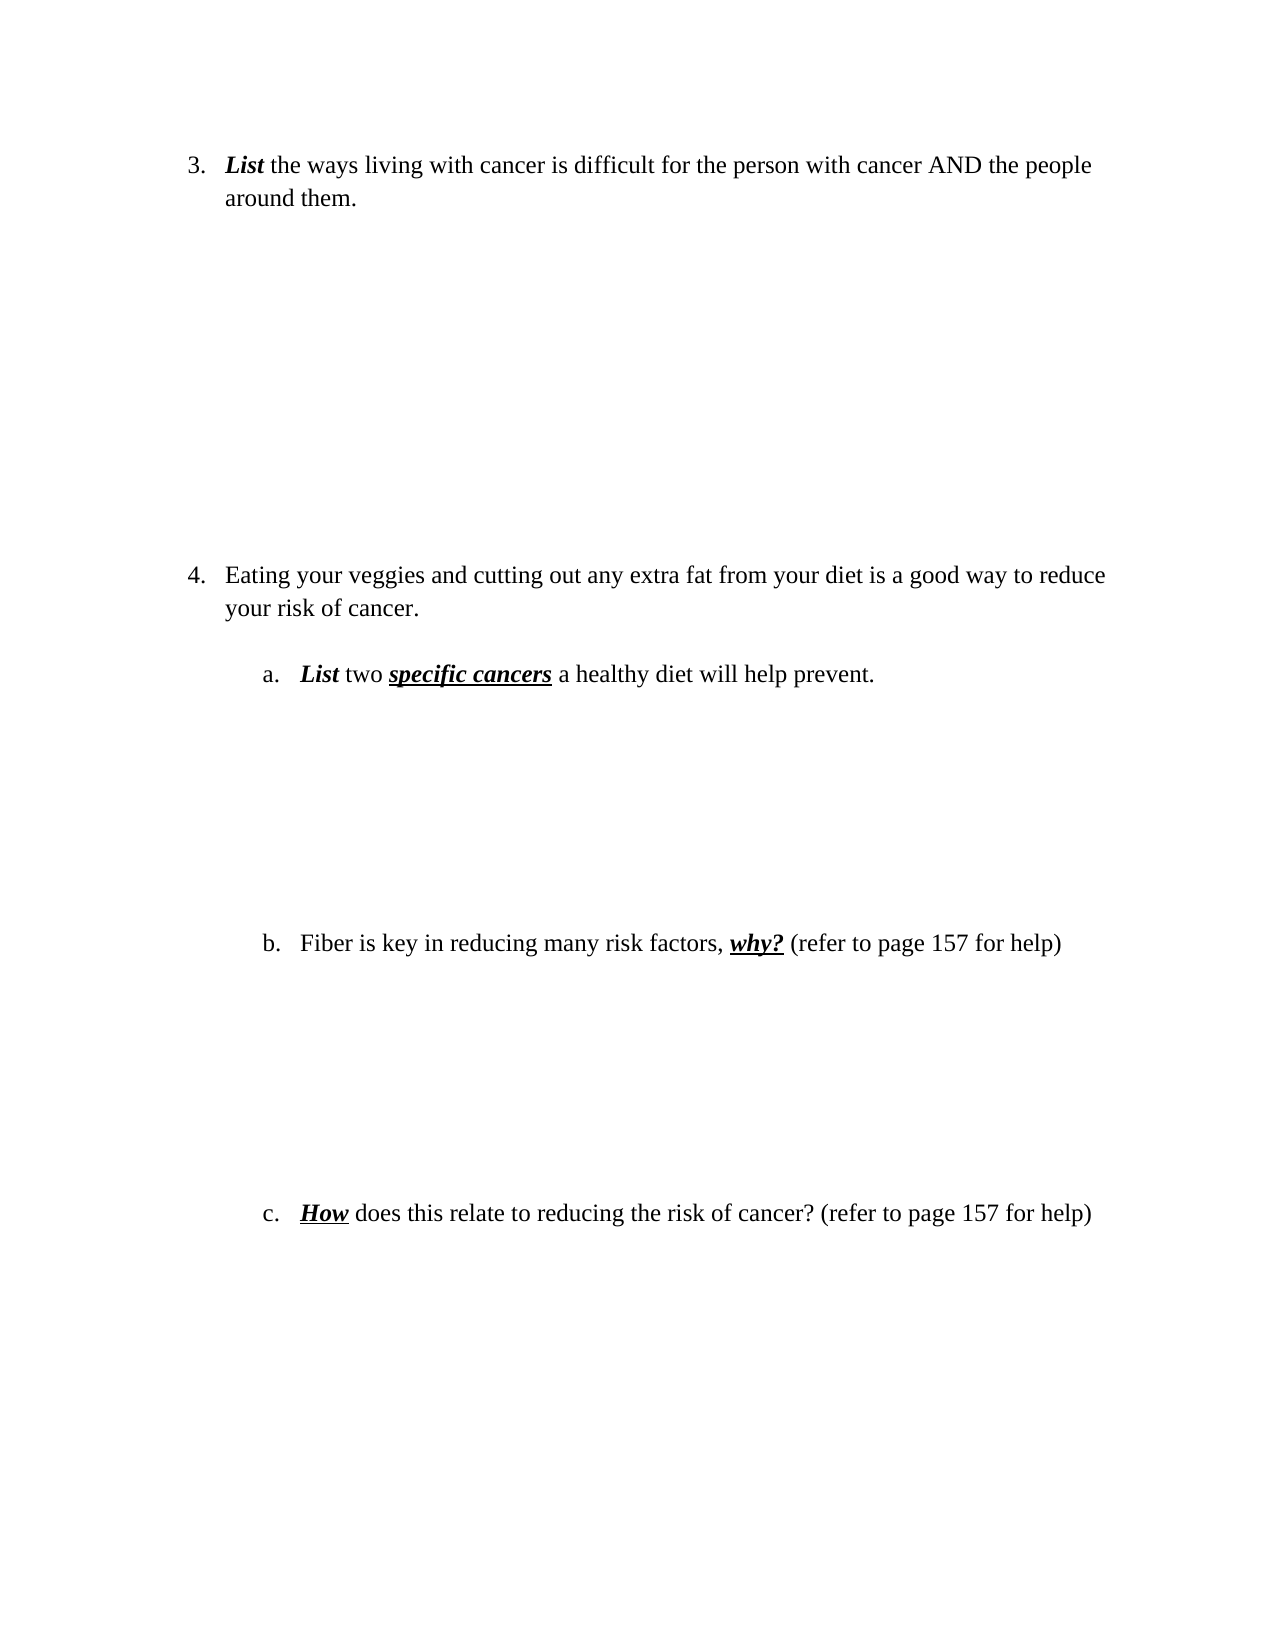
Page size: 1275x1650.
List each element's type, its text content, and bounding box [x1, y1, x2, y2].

list List two specific cancers a healthy diet will help prevent. [262, 659, 1125, 688]
list How does this relate to reducing the risk of cancer? (refer to page 157 for help) [262, 1198, 1125, 1226]
list Eating your veggies and cutting out any extra fat from your diet is a good way to reduce your risk of cancer. [187, 560, 1125, 622]
list List the ways living with cancer is difficult for the person with cancer AND the people around them. [187, 150, 1125, 212]
list Fiber is key in reducing many risk factors, why? (refer to page 157 for help) [262, 928, 1125, 957]
